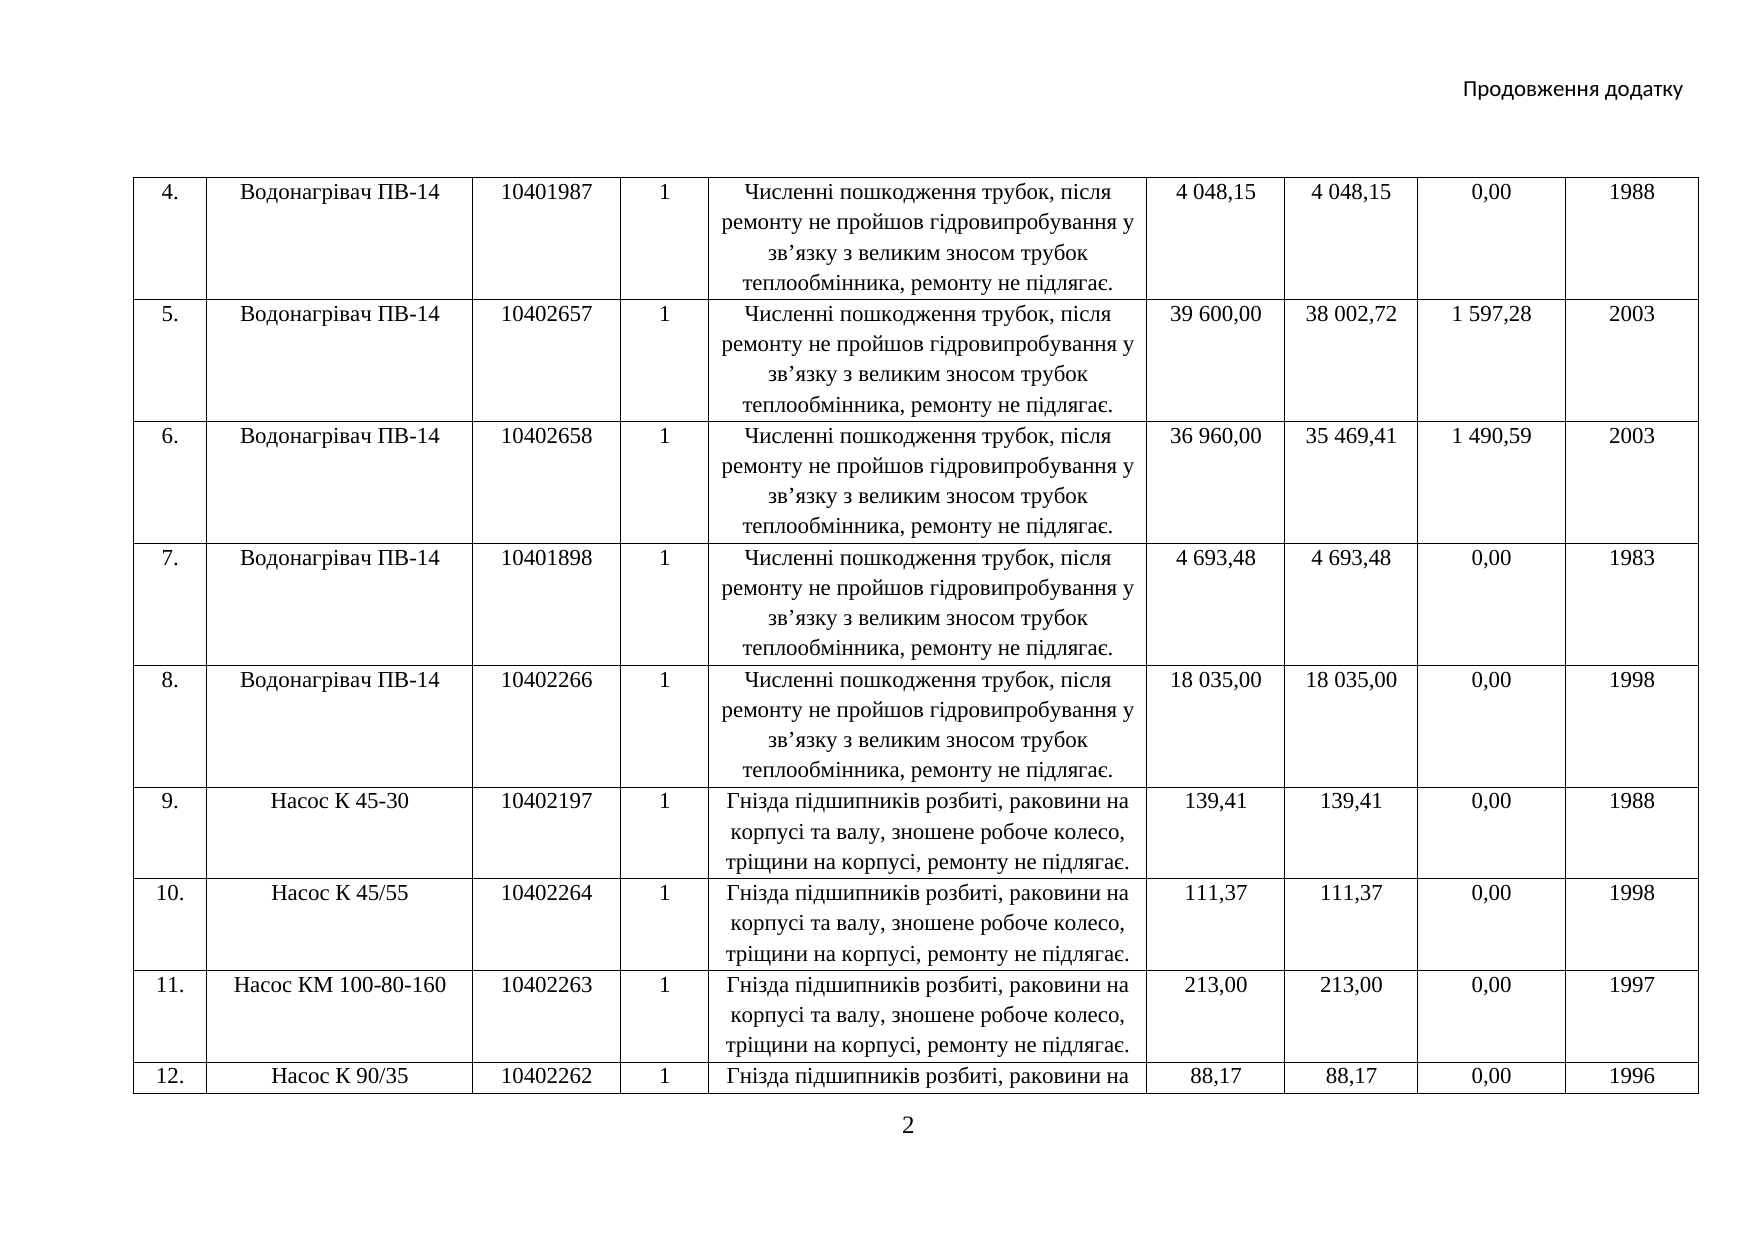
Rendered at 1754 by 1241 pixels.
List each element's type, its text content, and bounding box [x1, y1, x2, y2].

table_cell 10402262 [473, 1063, 620, 1093]
table_cell 4 048,15 [1147, 178, 1284, 299]
table_cell 1988 [1566, 178, 1698, 299]
table_cell 5. [134, 300, 206, 421]
table_cell Численні пошкодження трубок, після ремонту не пройшов гідровипробування у зв’язку з великим зносом трубок теплообмінника, ремонту не підлягає. [709, 544, 1146, 665]
table_cell 1 [621, 788, 708, 878]
table_cell 1998 [1566, 666, 1698, 787]
table_cell 0,00 [1418, 971, 1565, 1062]
table_cell 1 [621, 300, 708, 421]
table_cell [709, 178, 1146, 299]
table_cell 111,37 [1285, 879, 1417, 970]
table_cell 1 [621, 879, 708, 970]
table_cell Насос К 45-30 [207, 788, 472, 878]
table_cell 10401987 [473, 178, 620, 299]
table_cell 1 [621, 666, 708, 787]
table_cell 0,00 [1418, 879, 1565, 970]
table_cell 4. [134, 178, 206, 299]
table_cell 88,17 [1147, 1063, 1284, 1093]
table_cell 1 [621, 422, 708, 543]
table_cell 35 469,41 [1285, 422, 1417, 543]
table_cell Водонагрівач ПВ-14 [207, 666, 472, 787]
table_cell 139,41 [1285, 788, 1417, 878]
table_cell Гнізда підшипників розбиті, раковини на корпусі та валу, зношене робоче колесо, тріщини на корпусі, ремонту не підлягає. [709, 788, 1146, 878]
table_cell 39 600,00 [1147, 300, 1284, 421]
table_cell 2003 [1566, 300, 1698, 421]
table_cell 1988 [1566, 788, 1698, 878]
table_cell 18 035,00 [1285, 666, 1417, 787]
table_cell Численні пошкодження трубок, після ремонту не пройшов гідровипробування у зв’язку з великим зносом трубок теплообмінника, ремонту не підлягає. [709, 666, 1146, 787]
table_cell Водонагрівач ПВ-14 [207, 178, 472, 299]
table_cell Водонагрівач ПВ-14 [207, 544, 472, 665]
table_cell 0,00 [1418, 544, 1565, 665]
table_cell 4 693,48 [1285, 544, 1417, 665]
table_cell 12. [134, 1063, 206, 1093]
table_cell 1997 [1566, 971, 1698, 1062]
table_cell Насос КМ 100-80-160 [207, 971, 472, 1062]
table_cell 18 035,00 [1147, 666, 1284, 787]
table_cell 10401898 [473, 544, 620, 665]
table_cell 11. [134, 971, 206, 1062]
table_cell 1983 [1566, 544, 1698, 665]
table_cell 0,00 [1418, 666, 1565, 787]
table_cell Насос К 45/55 [207, 879, 472, 970]
table_cell 4 048,15 [1285, 178, 1417, 299]
table_cell 1 [621, 178, 708, 299]
table_cell 36 960,00 [1147, 422, 1284, 543]
table_cell Численні пошкодження трубок, після ремонту не пройшов гідровипробування у зв’язку з великим зносом трубок теплообмінника, ремонту не підлягає. [709, 422, 1146, 543]
table_cell 10402264 [473, 879, 620, 970]
table_cell 2003 [1566, 422, 1698, 543]
table_cell 4 693,48 [1147, 544, 1284, 665]
table_cell 10402657 [473, 300, 620, 421]
table_cell 1 [621, 971, 708, 1062]
table_cell 111,37 [1147, 879, 1284, 970]
table_cell 0,00 [1418, 1063, 1565, 1093]
table_cell 38 002,72 [1285, 300, 1417, 421]
table_cell 88,17 [1285, 1063, 1417, 1093]
table_cell 7. [134, 544, 206, 665]
table_cell 9. [134, 788, 206, 878]
table_cell 0,00 [1418, 788, 1565, 878]
table_cell Гнізда підшипників розбиті, раковини на корпусі та валу, зношене робоче колесо, тріщини на корпусі, ремонту не підлягає. [709, 971, 1146, 1062]
table_cell 1 [621, 1063, 708, 1093]
table_cell 1 [621, 544, 708, 665]
table_cell Насос К 90/35 [207, 1063, 472, 1093]
table_cell 10402658 [473, 422, 620, 543]
table_cell 10402263 [473, 971, 620, 1062]
table_cell 213,00 [1285, 971, 1417, 1062]
table_cell 10402197 [473, 788, 620, 878]
table_cell 213,00 [1147, 971, 1284, 1062]
table_cell Гнізда підшипників розбиті, раковини на корпусі та валу, зношене робоче колесо, тріщини на корпусі, ремонту не підлягає. [709, 879, 1146, 970]
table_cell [709, 1063, 1146, 1093]
table_cell 1 597,28 [1418, 300, 1565, 421]
table_cell 10402266 [473, 666, 620, 787]
table_cell 8. [134, 666, 206, 787]
table_cell 6. [134, 422, 206, 543]
table_cell Водонагрівач ПВ-14 [207, 422, 472, 543]
table_cell 1996 [1566, 1063, 1698, 1093]
table_cell 1 490,59 [1418, 422, 1565, 543]
table_cell 139,41 [1147, 788, 1284, 878]
table_cell 10. [134, 879, 206, 970]
table_cell Водонагрівач ПВ-14 [207, 300, 472, 421]
table_cell 0,00 [1418, 178, 1565, 299]
table_cell 1998 [1566, 879, 1698, 970]
table_cell Численні пошкодження трубок, після ремонту не пройшов гідровипробування у зв’язку з великим зносом трубок теплообмінника, ремонту не підлягає. [709, 300, 1146, 421]
